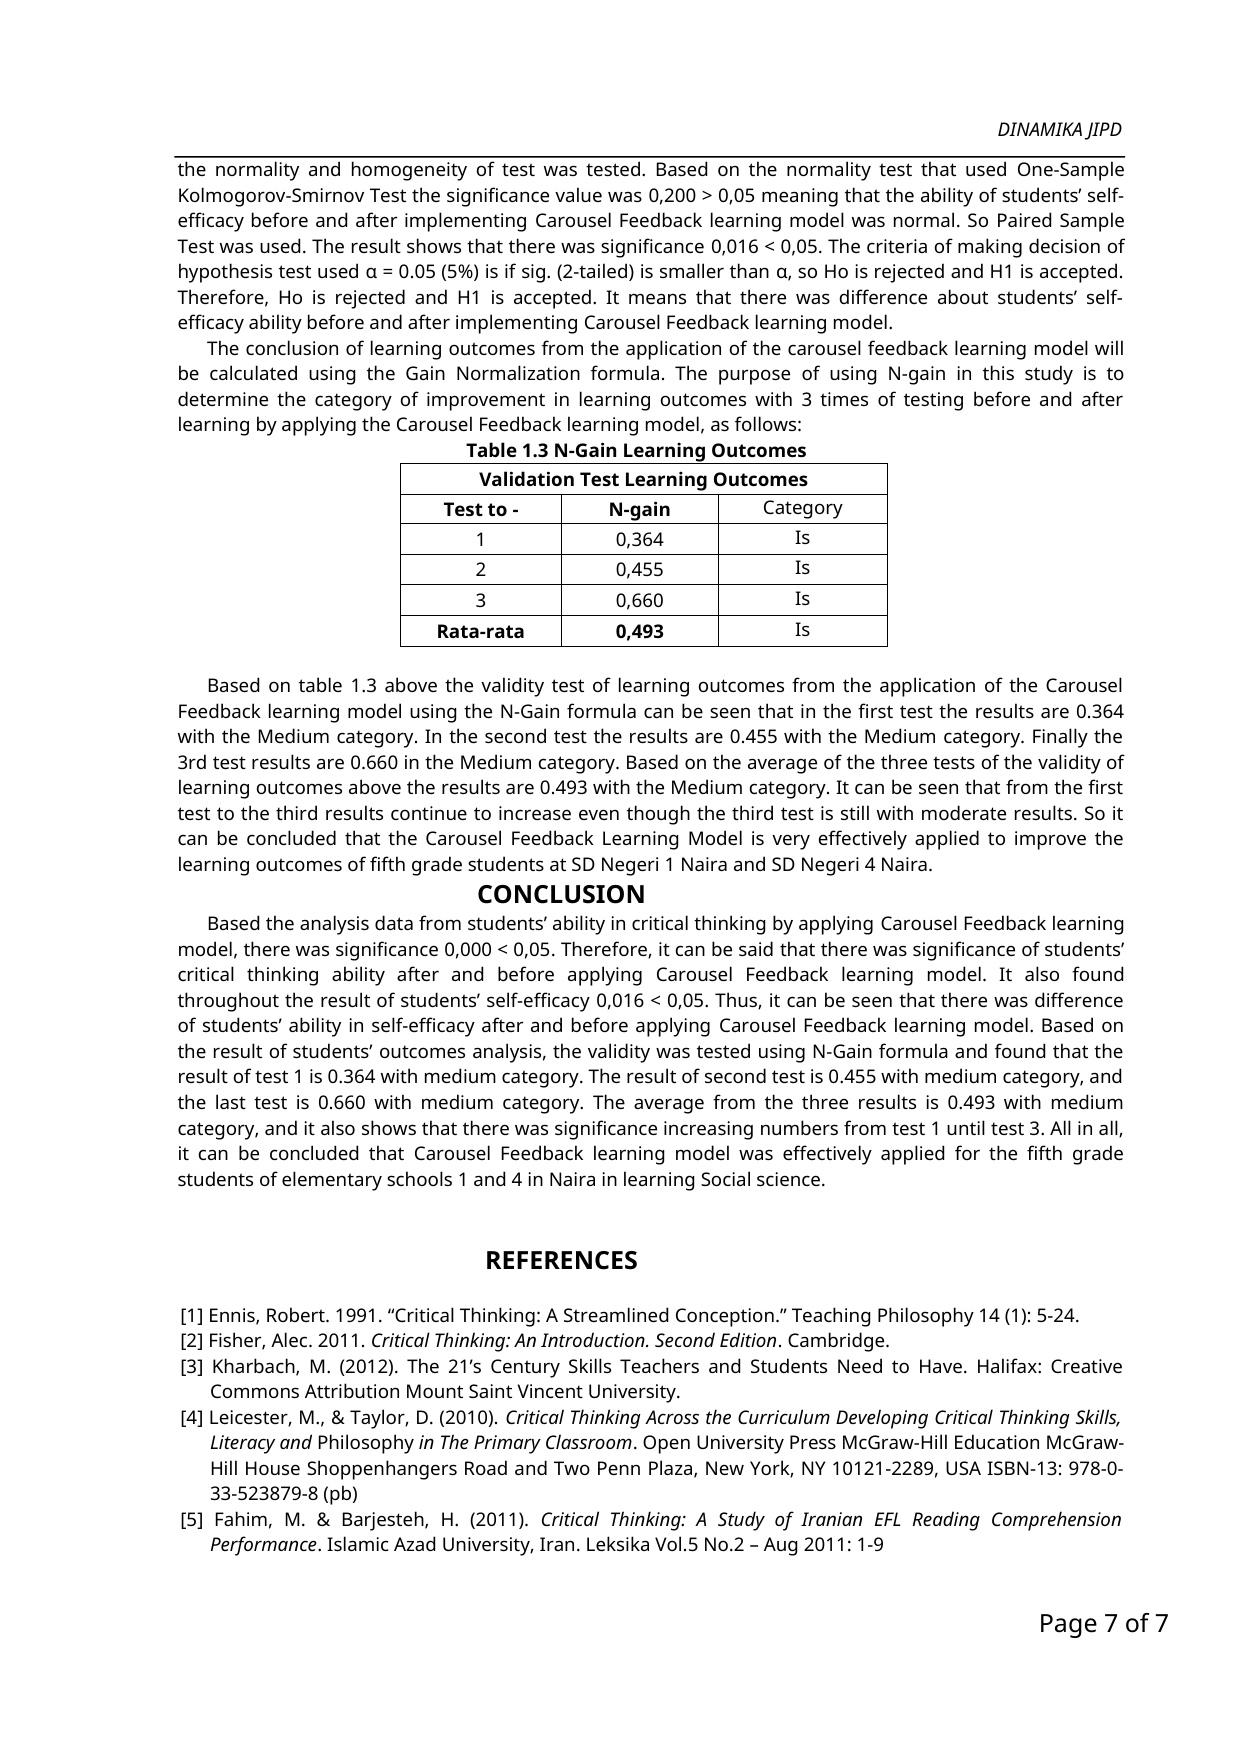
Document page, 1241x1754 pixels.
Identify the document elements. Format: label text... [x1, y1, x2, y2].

subtitle CONCLUSION [219, 877, 903, 911]
text Based on table 1.3 above the validity test of learning outcomes from the application of the Carousel Feedback learning model using the N-Gain formula can be seen that in the first test the results are 0.364 with the Medium category. In the second test the results are 0.455 with the Medium category. Finally the 3rd test results are 0.660 in the Medium category. Based on the average of the three tests of the validity of learning outcomes above the results are 0.493 with the Medium category. It can be seen that from the first test to the third results continue to increase even though the third test is still with moderate results. So it can be concluded that the Carousel Feedback Learning Model is very effectively applied to improve the learning outcomes of fifth grade students at SD Negeri 1 Naira and SD Negeri 4 Naira. [177, 672, 1125, 877]
table_cell Category [719, 495, 887, 523]
table_cell Is [719, 524, 887, 554]
text [4] Leicester, M., & Taylor, D. (2010). Critical Thinking Across the Curriculum Developing Critical Thinking Skills, Literacy and Philosophy in The Primary Classroom. Open University Press McGraw-Hill Education McGraw-Hill House Shoppenhangers Road and Two Penn Plaza, New York, NY 10121-2289, USA ISBN-13: 978-0-33-523879-8 (pb) [180, 1404, 1125, 1506]
table_cell N-gain [562, 495, 718, 523]
text [1] Ennis, Robert. 1991. “Critical Thinking: A Streamlined Conception.” Teaching Philosophy 14 (1): 5-24. [180, 1302, 1125, 1327]
table_cell Rata-rata [401, 616, 561, 646]
table_cell 0,660 [562, 585, 718, 615]
subtitle REFERENCES [219, 1242, 903, 1276]
table_cell Is [719, 585, 887, 615]
table_cell 1 [401, 524, 561, 554]
text [2] Fisher, Alec. 2011. Critical Thinking: An Introduction. Second Edition. Cambridge. [180, 1327, 1125, 1353]
table_cell 0,455 [562, 555, 718, 584]
table_cell 0,493 [562, 616, 718, 646]
text Table 1.3 N-Gain Learning Outcomes [177, 437, 1066, 463]
text [5] Fahim, M. & Barjesteh, H. (2011). Critical Thinking: A Study of Iranian EFL Reading Comprehension Performance. Islamic Azad University, Iran. Leksika Vol.5 No.2 – Aug 2011: 1-9 [180, 1506, 1125, 1557]
text [3] Kharbach, M. (2012). The 21’s Century Skills Teachers and Students Need to Have. Halifax: Creative Commons Attribution Mount Saint Vincent University. [180, 1353, 1125, 1404]
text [177, 157, 1125, 335]
table_header Validation Test Learning Outcomes [401, 464, 887, 493]
table_cell 0,364 [562, 524, 718, 554]
table_cell Test to - [401, 495, 561, 523]
table_cell 3 [401, 585, 561, 615]
table_cell Is [719, 616, 887, 646]
table_cell Is [719, 555, 887, 584]
text Based the analysis data from students’ ability in critical thinking by applying Carousel Feedback learning model, there was significance 0,000 < 0,05. Therefore, it can be said that there was significance of students’ critical thinking ability after and before applying Carousel Feedback learning model. It also found throughout the result of students’ self-efficacy 0,016 < 0,05. Thus, it can be seen that there was difference of students’ ability in self-efficacy after and before applying Carousel Feedback learning model. Based on the result of students’ outcomes analysis, the validity was tested using N-Gain formula and found that the result of test 1 is 0.364 with medium category. The result of second test is 0.455 with medium category, and the last test is 0.660 with medium category. The average from the three results is 0.493 with medium category, and it also shows that there was significance increasing numbers from test 1 until test 3. All in all, it can be concluded that Carousel Feedback learning model was effectively applied for the fifth grade students of elementary schools 1 and 4 in Naira in learning Social science. [177, 911, 1125, 1191]
table_cell 2 [401, 555, 561, 584]
text The conclusion of learning outcomes from the application of the carousel feedback learning model will be calculated using the Gain Normalization formula. The purpose of using N-gain in this study is to determine the category of improvement in learning outcomes with 3 times of testing before and after learning by applying the Carousel Feedback learning model, as follows: [177, 335, 1125, 437]
